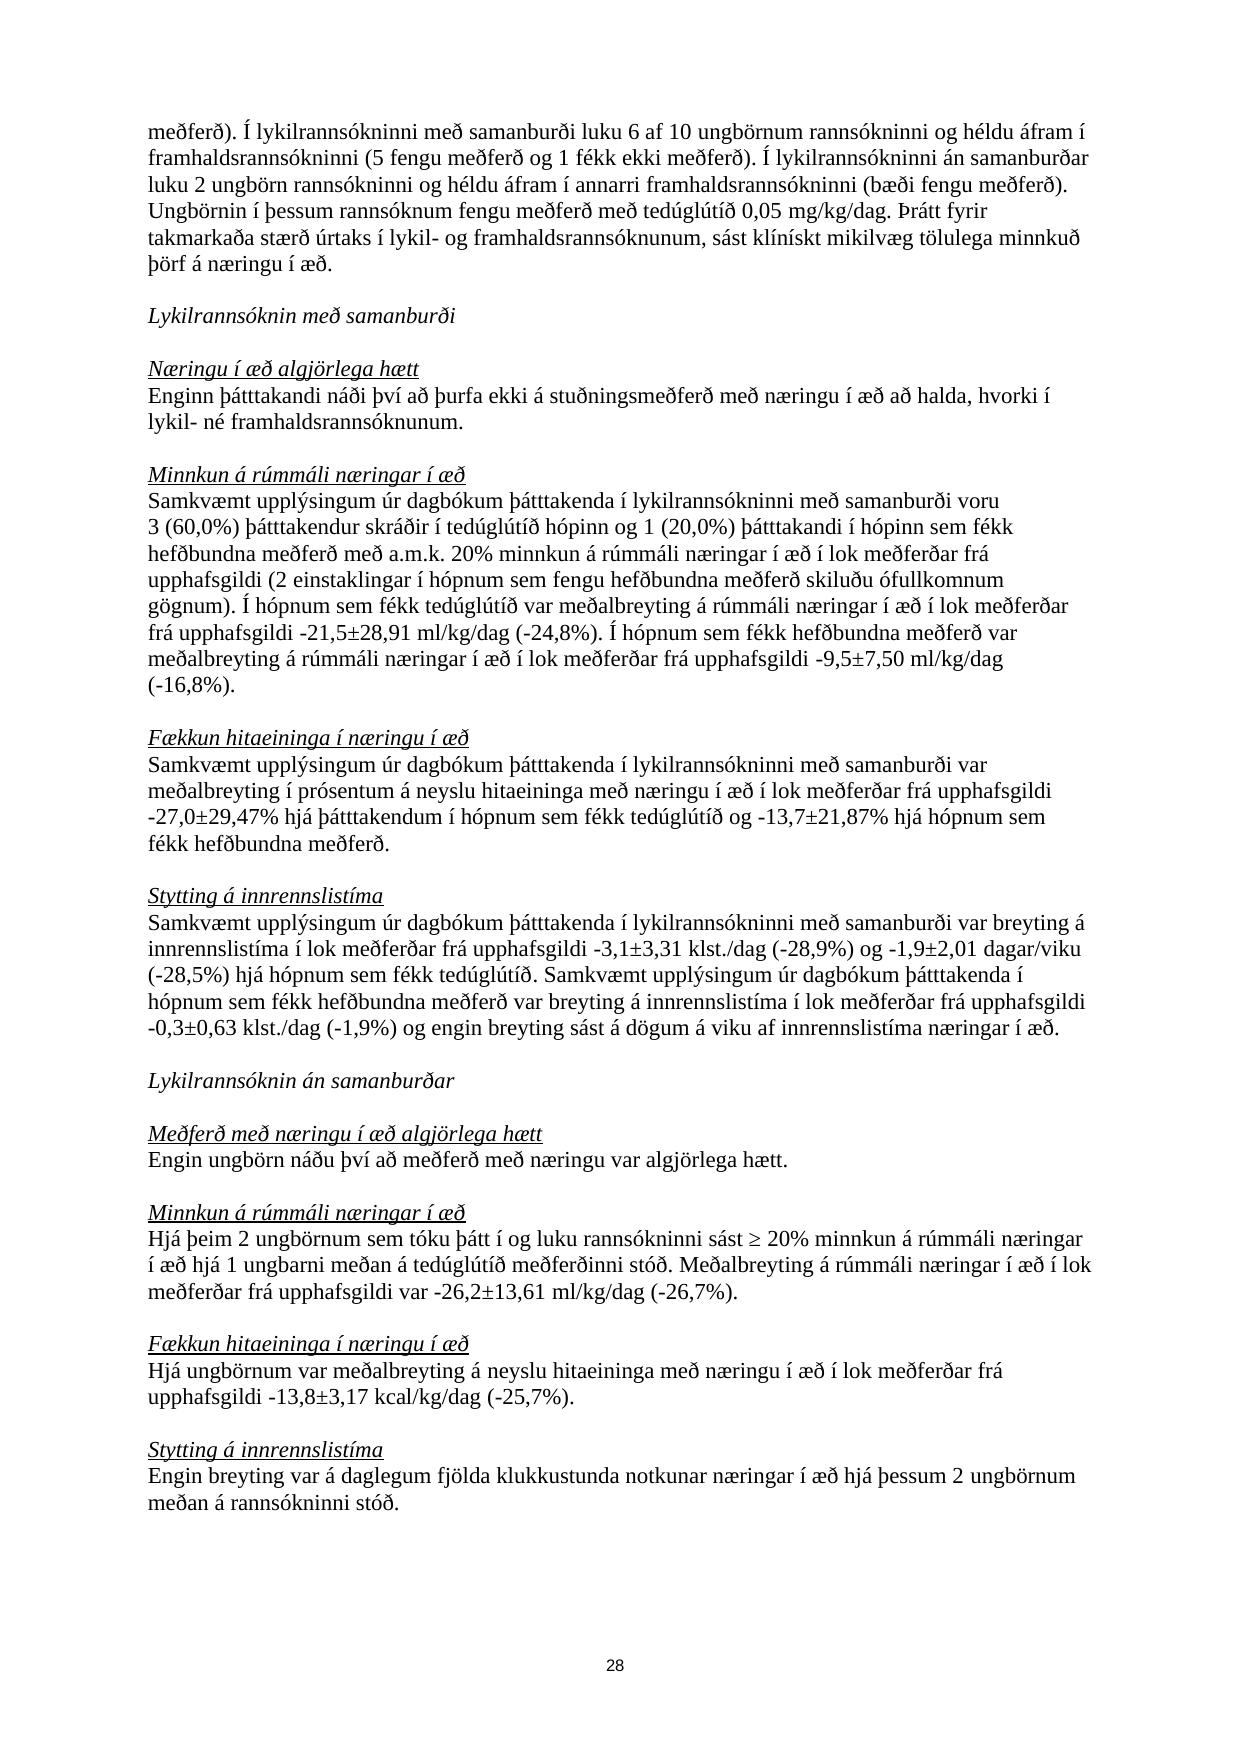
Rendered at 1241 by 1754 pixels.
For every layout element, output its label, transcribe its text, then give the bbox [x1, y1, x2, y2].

text Samkvæmt upplýsingum úr dagbókum þátttakenda í lykilrannsókninni með samanburði voru 3 (60,0%) þátttakendur skráðir í tedúglútíð hópinn og 1 (20,0%) þátttakandi í hópinn sem fékk hefðbundna meðferð með a.m.k. 20% minnkun á rúmmáli næringar í æð í lok meðferðar frá upphafsgildi (2 einstaklingar í hópnum sem fengu hefðbundna meðferð skiluðu ófullkomnum gögnum). Í hópnum sem fékk tedúglútíð var meðalbreyting á rúmmáli næringar í æð í lok meðferðar frá upphafsgildi -21,5±28,91 ml/kg/dag (-24,8%). Í hópnum sem fékk hefðbundna meðferð var meðalbreyting á rúmmáli næringar í æð í lok meðferðar frá upphafsgildi -9,5±7,50 ml/kg/dag (-16,8%). [148, 487, 1092, 698]
text Minnkun á rúmmáli næringar í æð [148, 1199, 1092, 1225]
text Fækkun hitaeininga í næringu í æð [148, 724, 1092, 751]
text Minnkun á rúmmáli næringar í æð [148, 461, 1092, 487]
text Meðferð með næringu í æð algjörlega hætt [148, 1119, 1092, 1146]
text Hjá ungbörnum var meðalbreyting á neyslu hitaeininga með næringu í æð í lok meðferðar frá upphafsgildi -13,8±3,17 kcal/kg/dag (-25,7%). [148, 1357, 1092, 1409]
text Samkvæmt upplýsingum úr dagbókum þátttakenda í lykilrannsókninni með samanburði var breyting á innrennslistíma í lok meðferðar frá upphafsgildi -3,1±3,31 klst./dag (-28,9%) og -1,9±2,01 dagar/viku (-28,5%) hjá hópnum sem fékk tedúglútíð. Samkvæmt upplýsingum úr dagbókum þátttakenda í hópnum sem fékk hefðbundna meðferð var breyting á innrennslistíma í lok meðferðar frá upphafsgildi -0,3±0,63 klst./dag (-1,9%) og engin breyting sást á dögum á viku af innrennslistíma næringar í æð. [148, 909, 1092, 1041]
text Engin ungbörn náðu því að meðferð með næringu var algjörlega hætt. [148, 1146, 1092, 1172]
text Næringu í æð algjörlega hætt [148, 355, 1092, 382]
text Enginn þátttakandi náði því að þurfa ekki á stuðningsmeðferð með næringu í æð að halda, hvorki í lykil- né framhaldsrannsóknunum. [148, 382, 1092, 434]
text Samkvæmt upplýsingum úr dagbókum þátttakenda í lykilrannsókninni með samanburði var meðalbreyting í prósentum á neyslu hitaeininga með næringu í æð í lok meðferðar frá upphafsgildi -27,0±29,47% hjá þátttakendum í hópnum sem fékk tedúglútíð og -13,7±21,87% hjá hópnum sem fékk hefðbundna meðferð. [148, 751, 1092, 856]
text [148, 118, 1092, 276]
text Fækkun hitaeininga í næringu í æð [148, 1330, 1092, 1357]
text Stytting á innrennslistíma [148, 1436, 1092, 1462]
text Stytting á innrennslistíma [148, 882, 1092, 909]
text Lykilrannsóknin án samanburðar [148, 1067, 1092, 1093]
text Hjá þeim 2 ungbörnum sem tóku þátt í og luku rannsókninni sást ≥ 20% minnkun á rúmmáli næringar í æð hjá 1 ungbarni meðan á tedúglútíð meðferðinni stóð. Meðalbreyting á rúmmáli næringar í æð í lok meðferðar frá upphafsgildi var -26,2±13,61 ml/kg/dag (-26,7%). [148, 1225, 1092, 1304]
text Engin breyting var á daglegum fjölda klukkustunda notkunar næringar í æð hjá þessum 2 ungbörnum meðan á rannsókninni stóð. [148, 1462, 1092, 1515]
text Lykilrannsóknin með samanburði [148, 303, 1092, 329]
